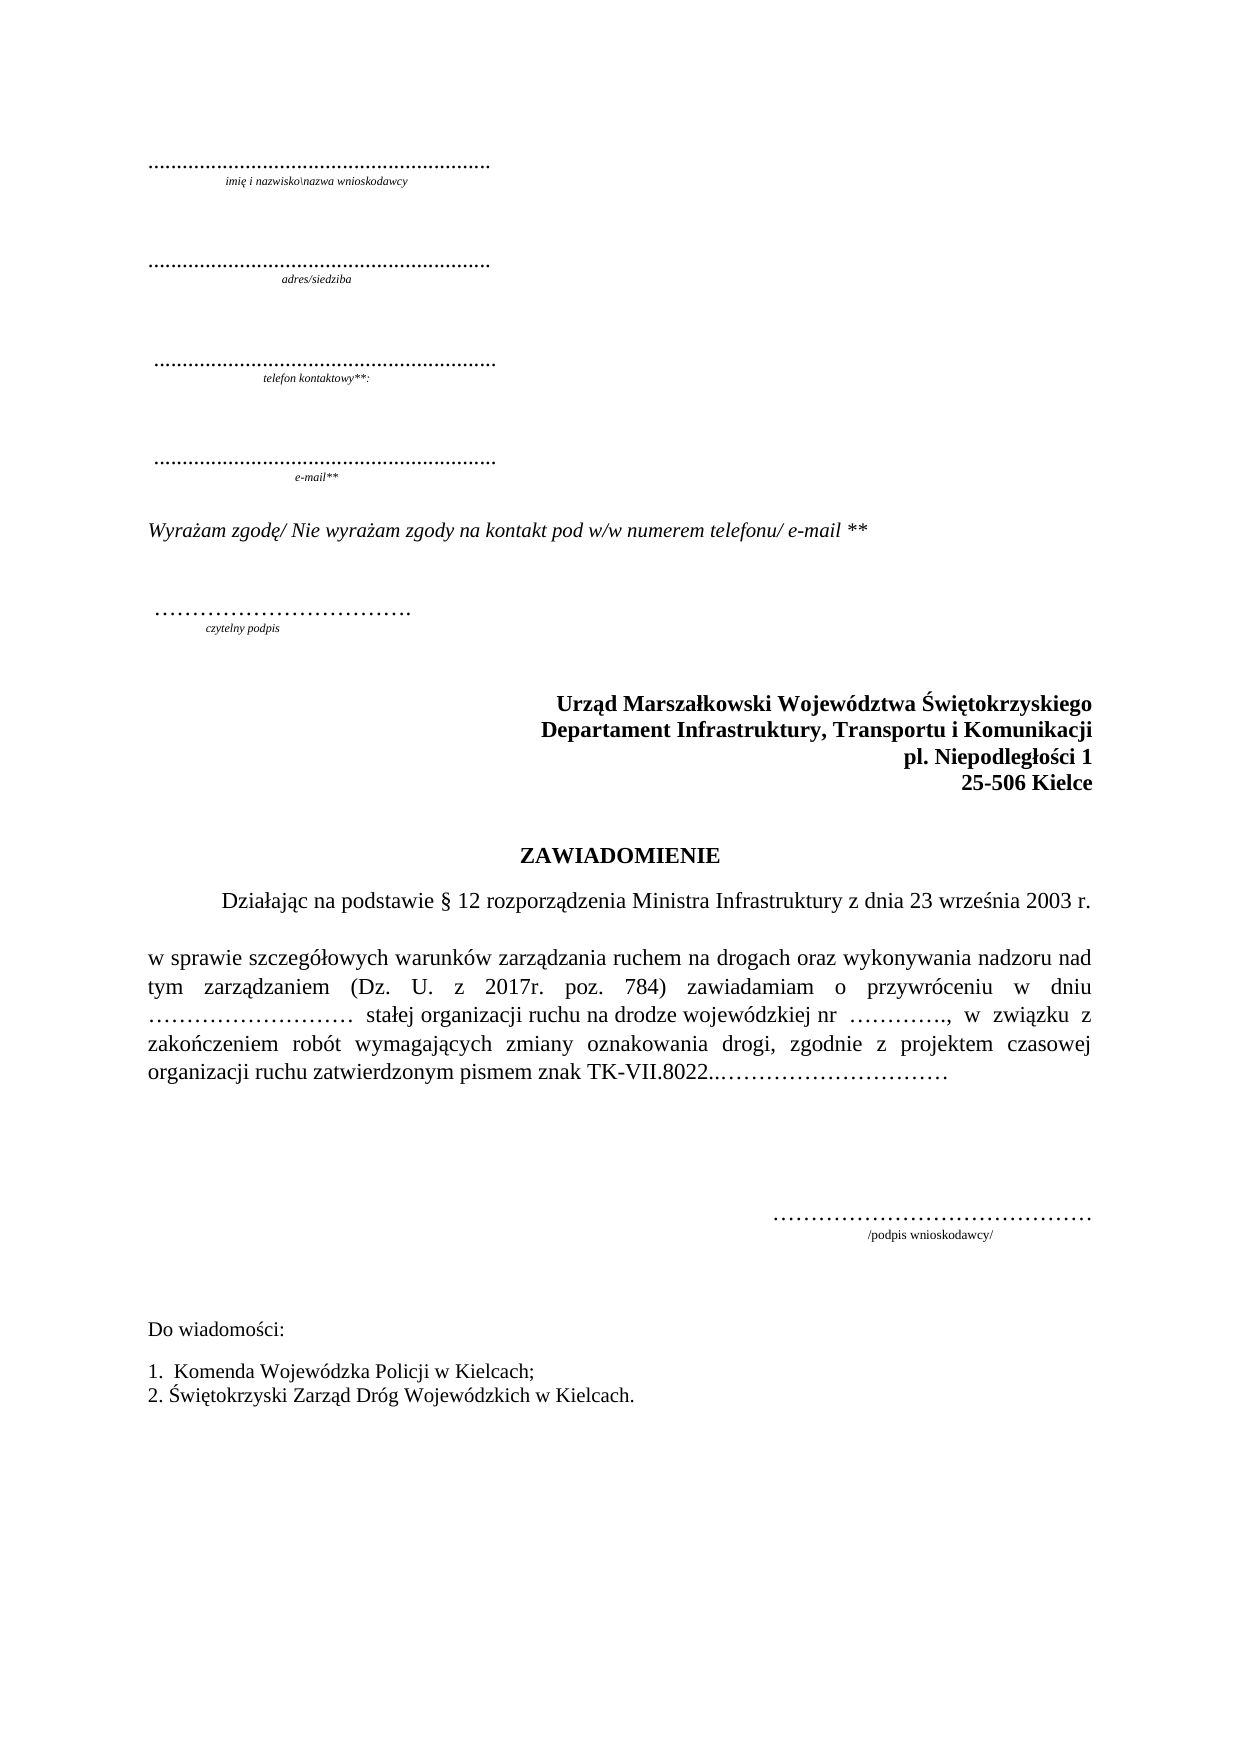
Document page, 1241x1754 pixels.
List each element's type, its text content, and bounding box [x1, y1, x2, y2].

text Urząd Marszałkowski Województwa Świętokrzyskiego [148, 690, 1093, 716]
text 25-506 Kielce [148, 769, 1093, 795]
text telefon kontaktowy**: [148, 371, 487, 395]
text ............................................................ [148, 443, 1093, 469]
text imię i nazwisko\nazwa wnioskodawcy [148, 174, 487, 198]
text ……………………………. [148, 594, 1093, 621]
text czytelny podpis [148, 621, 339, 645]
text ............................................................ [148, 148, 1093, 174]
text Wyrażam zgodę/ Nie wyrażam zgody na kontakt pod w/w numerem telefonu/ e-mail ** [148, 518, 1093, 542]
text adres/siedziba [148, 272, 487, 297]
text …………………………………… [148, 1198, 1093, 1225]
text Do wiadomości: [148, 1316, 1093, 1341]
text ............................................................ [148, 345, 1093, 371]
text pl. Niepodległości 1 [148, 743, 1093, 769]
text 2. Świętokrzyski Zarząd Dróg Wojewódzkich w Kielcach. [148, 1383, 1093, 1407]
text /podpis wnioskodawcy/ [768, 1227, 1093, 1253]
text Departament Infrastruktury, Transportu i Komunikacji [148, 716, 1093, 743]
text 1. Komenda Wojewódzka Policji w Kielcach; [148, 1359, 1093, 1383]
text ............................................................ [148, 246, 1093, 272]
text Działając na podstawie § 12 rozporządzenia Ministra Infrastruktury z dnia 23 września 2003 r. w sprawie szczegółowych warunków zarządzania ruchem na drogach oraz wykonywania nadzoru nad tym zarządzaniem (Dz. U. z 2017r. poz. 784) zawiadamiam o przywróceniu w dniu ……………………… stałej organizacji ruchu na drodze wojewódzkiej nr …………., w związku z zakończeniem robót wymagających zmiany oznakowania drogi, zgodnie z projektem czasowej organizacji ruchu zatwierdzonym pismem znak TK-VII.8022..………………………… [148, 887, 1093, 1084]
text ZAWIADOMIENIE [148, 842, 1093, 869]
text e-mail** [148, 469, 487, 494]
